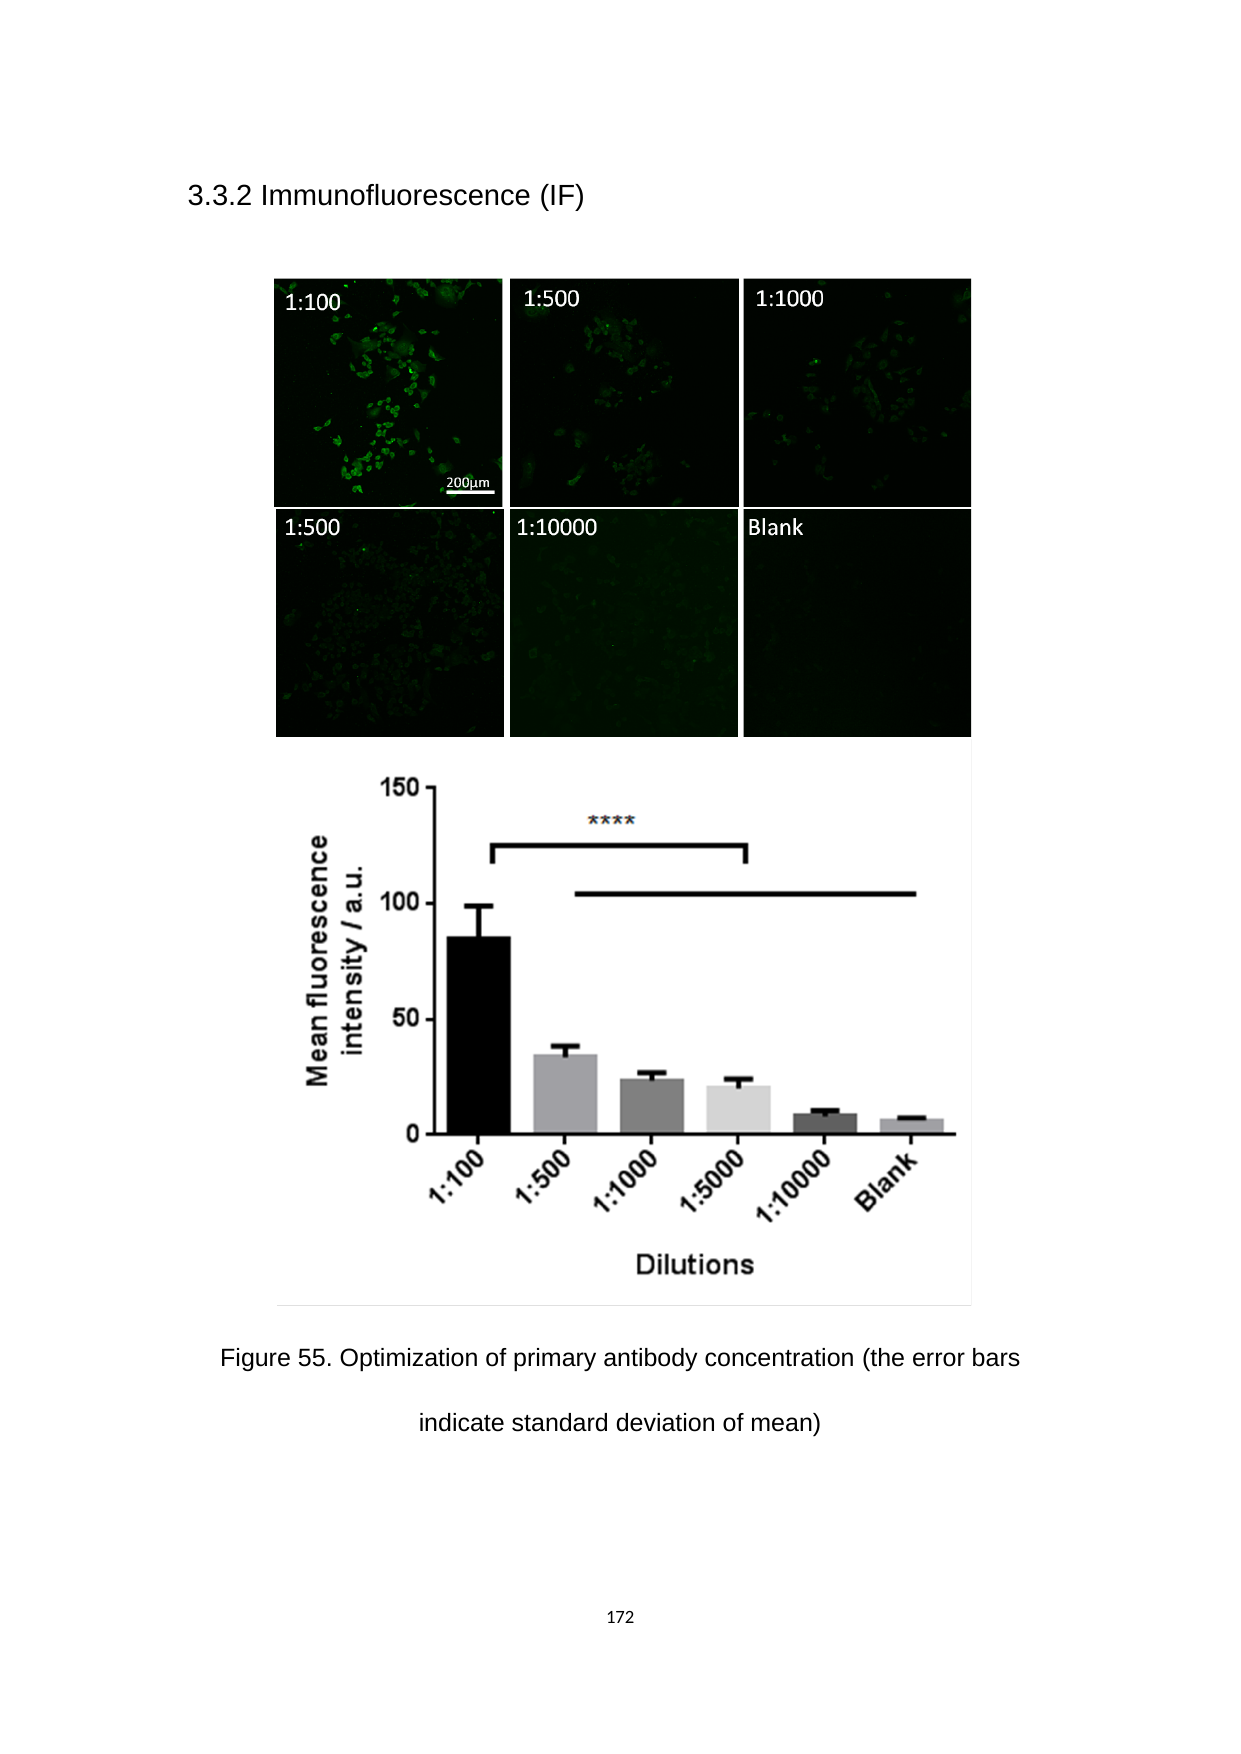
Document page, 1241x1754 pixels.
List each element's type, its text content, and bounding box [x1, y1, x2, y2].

picture [268, 276, 972, 1306]
subtitle 3.3.2 Immunofluorescence (IF) [187, 162, 1053, 227]
text Figure 55. Optimization of primary antibody concentration (the error bars indicate standard deviation of mean) [187, 1341, 1053, 1439]
